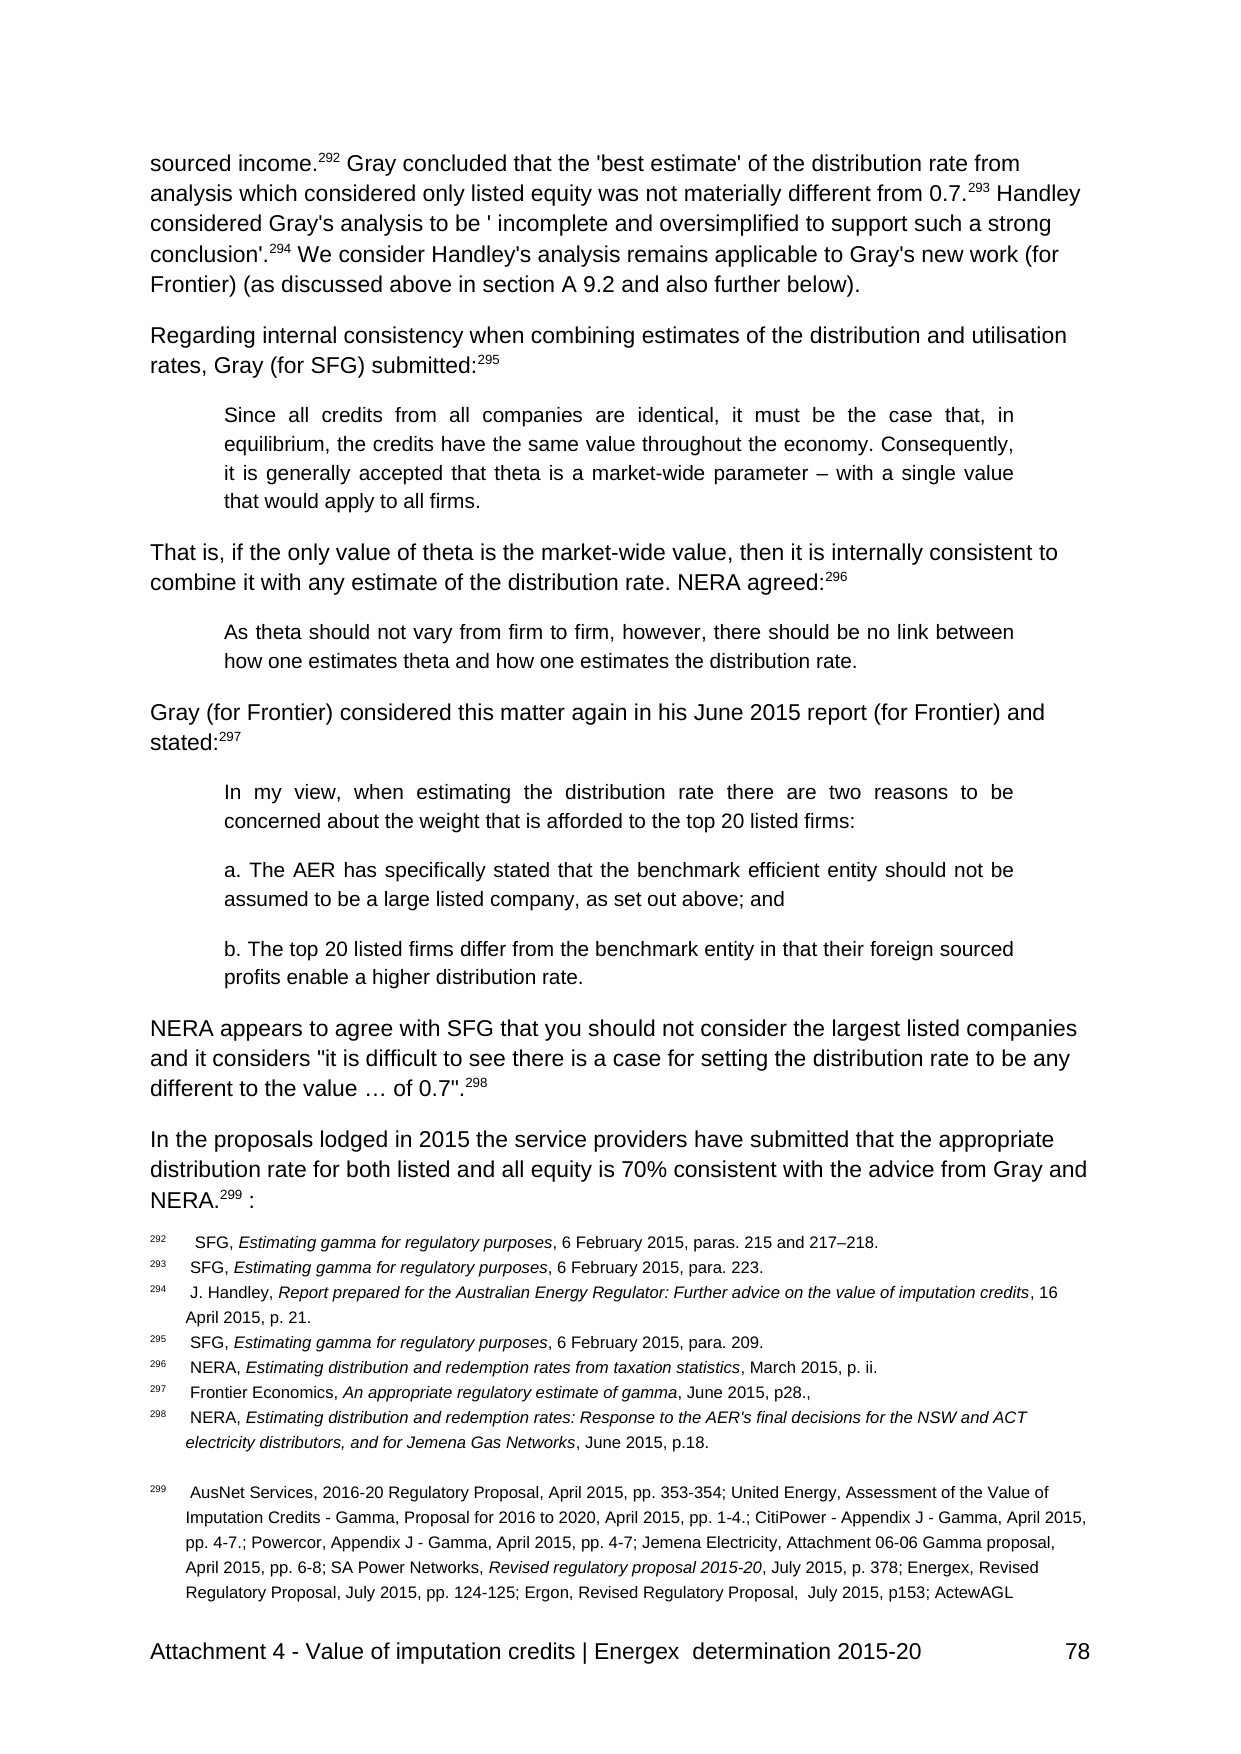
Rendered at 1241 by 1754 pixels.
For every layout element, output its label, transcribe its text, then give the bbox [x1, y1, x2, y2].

text b. The top 20 listed firms differ from the benchmark entity in that their foreign sourced profits enable a higher distribution rate. [224, 936, 1015, 989]
text Since all credits from all companies are identical, it must be the case that, in equilibrium, the credits have the same value throughout the economy. Consequently, it is generally accepted that theta is a market-wide parameter – with a single value that would apply to all firms. [224, 403, 1015, 513]
text That is, if the only value of theta is the market-wide value, then it is internally consistent to combine it with any estimate of the distribution rate. NERA agreed: [150, 539, 1090, 596]
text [150, 150, 1090, 297]
text NERA appears to agree with SFG that you should not consider the largest listed companies and it considers "it is difficult to see there is a case for setting the distribution rate to be any different to the value … of 0.7". [150, 1015, 1090, 1102]
text Regarding internal consistency when combining estimates of the distribution and utilisation rates, Gray (for SFG) submitted: [150, 322, 1090, 378]
text In the proposals lodged in 2015 the service providers have submitted that the appropriate distribution rate for both listed and all equity is 70% consistent with the advice from Gray and NERA. : [150, 1126, 1090, 1213]
text Gray (for Frontier) considered this matter again in his June 2015 report (for Frontier) and stated: [150, 698, 1090, 755]
text a. The AER has specifically stated that the benchmark efficient entity should not be assumed to be a large listed company, as set out above; and [224, 858, 1015, 911]
text As theta should not vary from firm to firm, however, there should be no link between how one estimates theta and how one estimates the distribution rate. [224, 620, 1015, 673]
text In my view, when estimating the distribution rate there are two reasons to be concerned about the weight that is afforded to the top 20 listed firms: [224, 780, 1015, 832]
